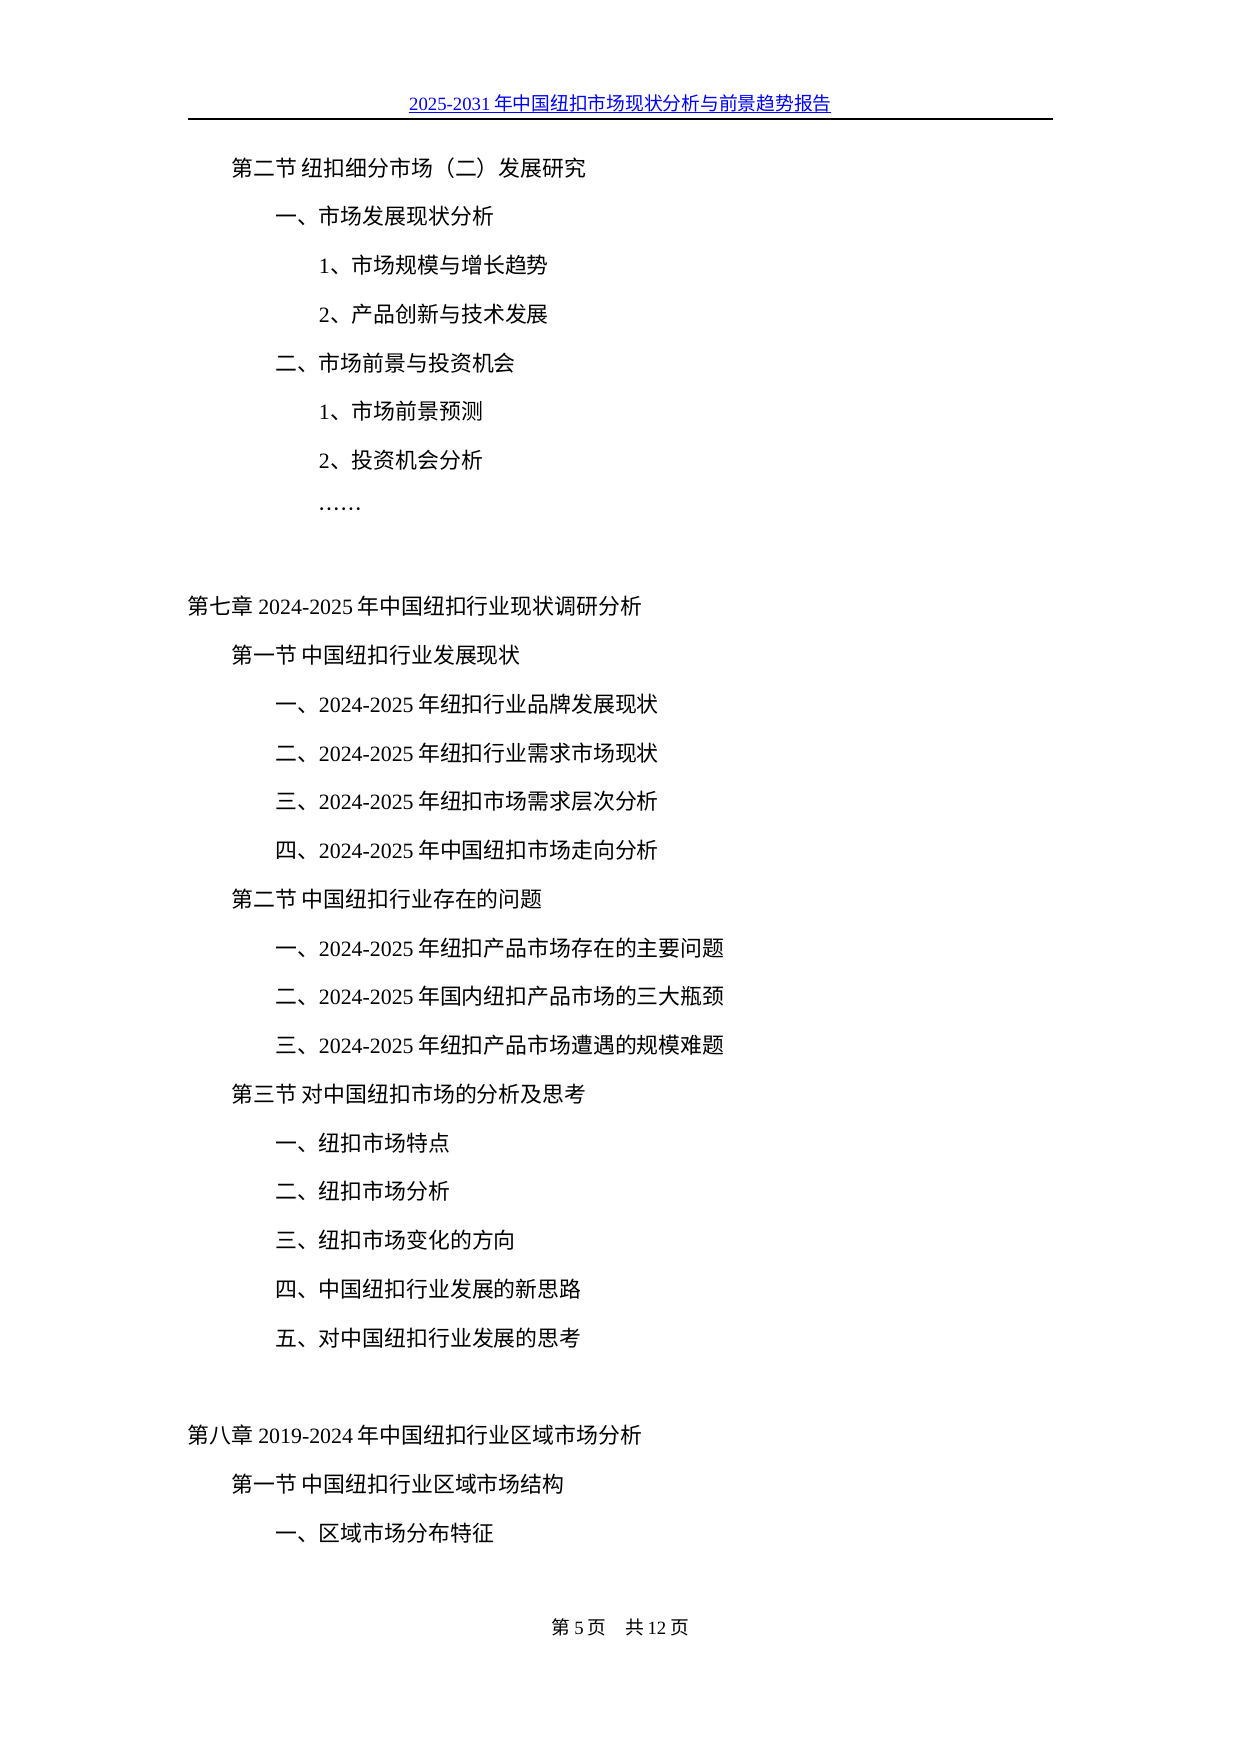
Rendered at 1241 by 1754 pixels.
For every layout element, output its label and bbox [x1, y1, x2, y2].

text [187, 150, 1053, 1548]
